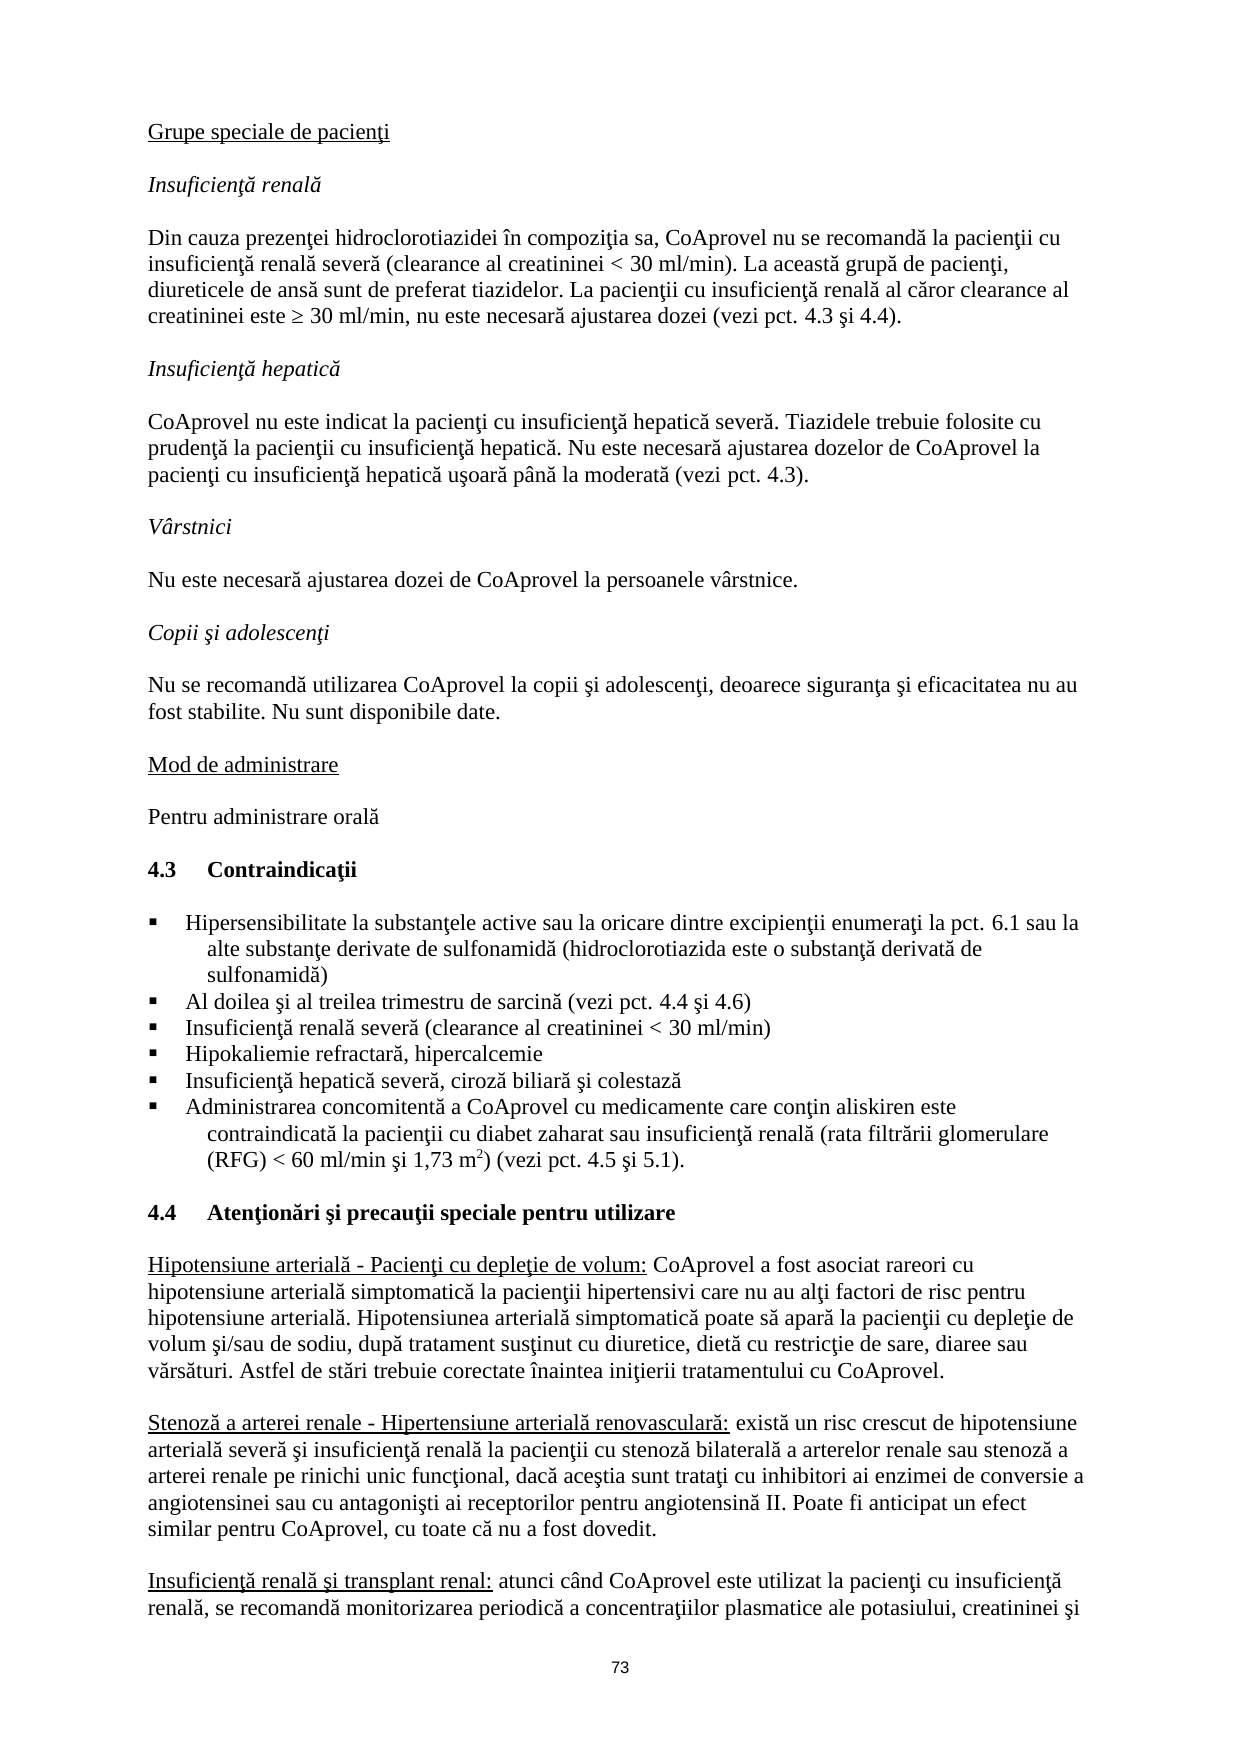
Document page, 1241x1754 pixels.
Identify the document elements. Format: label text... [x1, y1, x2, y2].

text Din cauza prezenţei hidroclorotiazidei în compoziţia sa, CoAprovel nu se recomandă la pacienţii cu insuficienţă renală severă (clearance al creatininei < 30 ml/min). La această grupă de pacienţi, diureticele de ansă sunt de preferat tiazidelor. La pacienţii cu insuficienţă renală al căror clearance al creatininei este ≥ 30 ml/min, nu este necesară ajustarea dozei (vezi pct. 4.3 şi 4.4). [148, 223, 1092, 329]
text Administrarea concomitentă a CoAprovel cu medicamente care conţin aliskiren este contraindicată la pacienţii cu diabet zaharat sau insuficienţă renală (rata filtrării glomerulare (RFG) < 60 ml/min şi 1,73 m2) (vezi pct. 4.5 şi 5.1). [148, 1093, 1092, 1172]
text Hipersensibilitate la substanţele active sau la oricare dintre excipienţii enumeraţi la pct. 6.1 sau la alte substanţe derivate de sulfonamidă (hidroclorotiazida este o substanţă derivată de sulfonamidă) [148, 909, 1092, 988]
text Mod de administrare [148, 751, 1092, 777]
text Hipokaliemie refractară, hipercalcemie [148, 1041, 1092, 1067]
subtitle 4.3 Contraindicaţii [148, 856, 1092, 882]
text Copii şi adolescenţi [148, 619, 1092, 645]
text Grupe speciale de pacienţi [148, 118, 1092, 144]
text Pentru administrare orală [148, 803, 1092, 830]
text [148, 1568, 1092, 1620]
text Insuficienţă hepatică severă, ciroză biliară şi colestază [148, 1067, 1092, 1093]
text Insuficienţă renală severă (clearance al creatininei < 30 ml/min) [148, 1014, 1092, 1041]
text Insuficienţă hepatică [148, 355, 1092, 382]
text Nu se recomandă utilizarea CoAprovel la copii şi adolescenţi, deoarece siguranţa şi eficacitatea nu au fost stabilite. Nu sunt disponibile date. [148, 672, 1092, 724]
text Insuficienţă renală [148, 171, 1092, 197]
text Vârstnici [148, 513, 1092, 540]
text Al doilea şi al treilea trimestru de sarcină (vezi pct. 4.4 şi 4.6) [148, 988, 1092, 1014]
subtitle 4.4 Atenţionări şi precauţii speciale pentru utilizare [148, 1199, 1092, 1225]
text CoAprovel nu este indicat la pacienţi cu insuficienţă hepatică severă. Tiazidele trebuie folosite cu prudenţă la pacienţii cu insuficienţă hepatică. Nu este necesară ajustarea dozelor de CoAprovel la pacienţi cu insuficienţă hepatică uşoară până la moderată (vezi pct. 4.3). [148, 408, 1092, 487]
text Nu este necesară ajustarea dozei de CoAprovel la persoanele vârstnice. [148, 566, 1092, 592]
text Stenoză a arterei renale - Hipertensiune arterială renovasculară: există un risc crescut de hipotensiune arterială severă şi insuficienţă renală la pacienţii cu stenoză bilaterală a arterelor renale sau stenoză a arterei renale pe rinichi unic funcţional, dacă aceştia sunt trataţi cu inhibitori ai enzimei de conversie a angiotensinei sau cu antagonişti ai receptorilor pentru angiotensină II. Poate fi anticipat un efect similar pentru CoAprovel, cu toate că nu a fost dovedit. [148, 1409, 1092, 1541]
text Hipotensiune arterială - Pacienţi cu depleţie de volum: CoAprovel a fost asociat rareori cu hipotensiune arterială simptomatică la pacienţii hipertensivi care nu au alţi factori de risc pentru hipotensiune arterială. Hipotensiunea arterială simptomatică poate să apară la pacienţii cu depleţie de volum şi/sau de sodiu, după tratament susţinut cu diuretice, dietă cu restricţie de sare, diaree sau vărsături. Astfel de stări trebuie corectate înaintea iniţierii tratamentului cu CoAprovel. [148, 1251, 1092, 1383]
